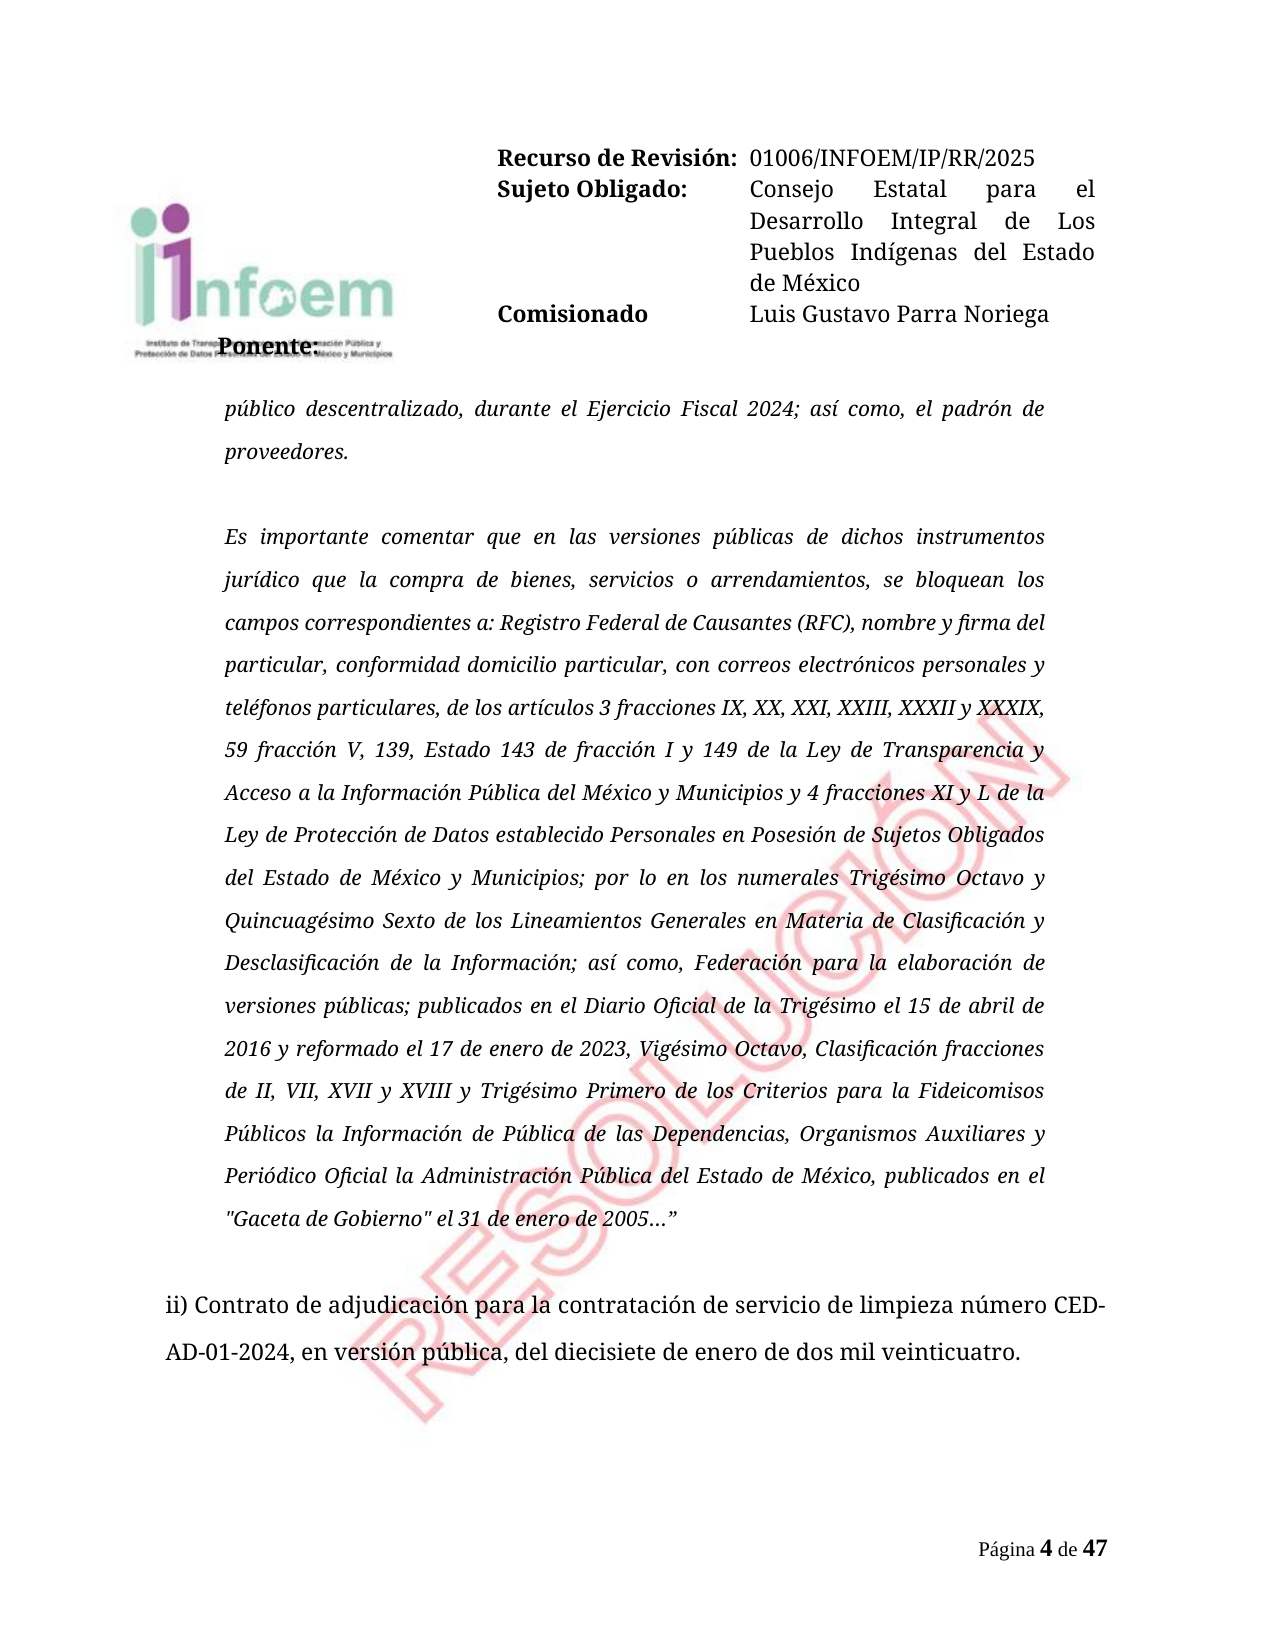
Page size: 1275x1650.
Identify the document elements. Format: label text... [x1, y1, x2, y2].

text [224, 394, 1048, 466]
text Es importante comentar que en las versiones públicas de dichos instrumentos jurídico que la compra de bienes, servicios o arrendamientos, se bloquean los campos correspondientes a: Registro Federal de Causantes (RFC), nombre y firma del particular, conformidad domicilio particular, con correos electrónicos personales y teléfonos particulares, de los artículos 3 fracciones IX, XX, XXI, XXIII, XXXII у XXXIX, 59 fracción V, 139, Estado 143 de fracción I y 149 de la Ley de Transparencia y Acceso a la Información Pública del México y Municipios y 4 fracciones XI y L de la Ley de Protección de Datos establecido Personales en Posesión de Sujetos Obligados del Estado de México y Municipios; por lo en los numerales Trigésimo Octavo y Quincuagésimo Sexto de los Lineamientos Generales en Materia de Clasificación y Desclasificación de la Información; así como, Federación para la elaboración de versiones públicas; publicados en el Diario Oficial de la Trigésimo el 15 de abril de 2016 y reformado el 17 de enero de 2023, Vigésimo Octavo, Clasificación fracciones de II, VII, XVII у XVIII y Trigésimo Primero de los Criterios para la Fideicomisos Públicos la Información de Pública de las Dependencias, Organismos Auxiliares y Periódico Oficial la Administración Pública del Estado de México, publicados en el "Gaceta de Gobierno" el 31 de enero de 2005…” [224, 522, 1048, 1232]
text ii) Contrato de adjudicación para la contratación de servicio de limpieza número CED-AD-01-2024, en versión pública, del diecisiete de enero de dos mil veinticuatro. [165, 1289, 1107, 1367]
picture [1, 138, 1275, 1650]
